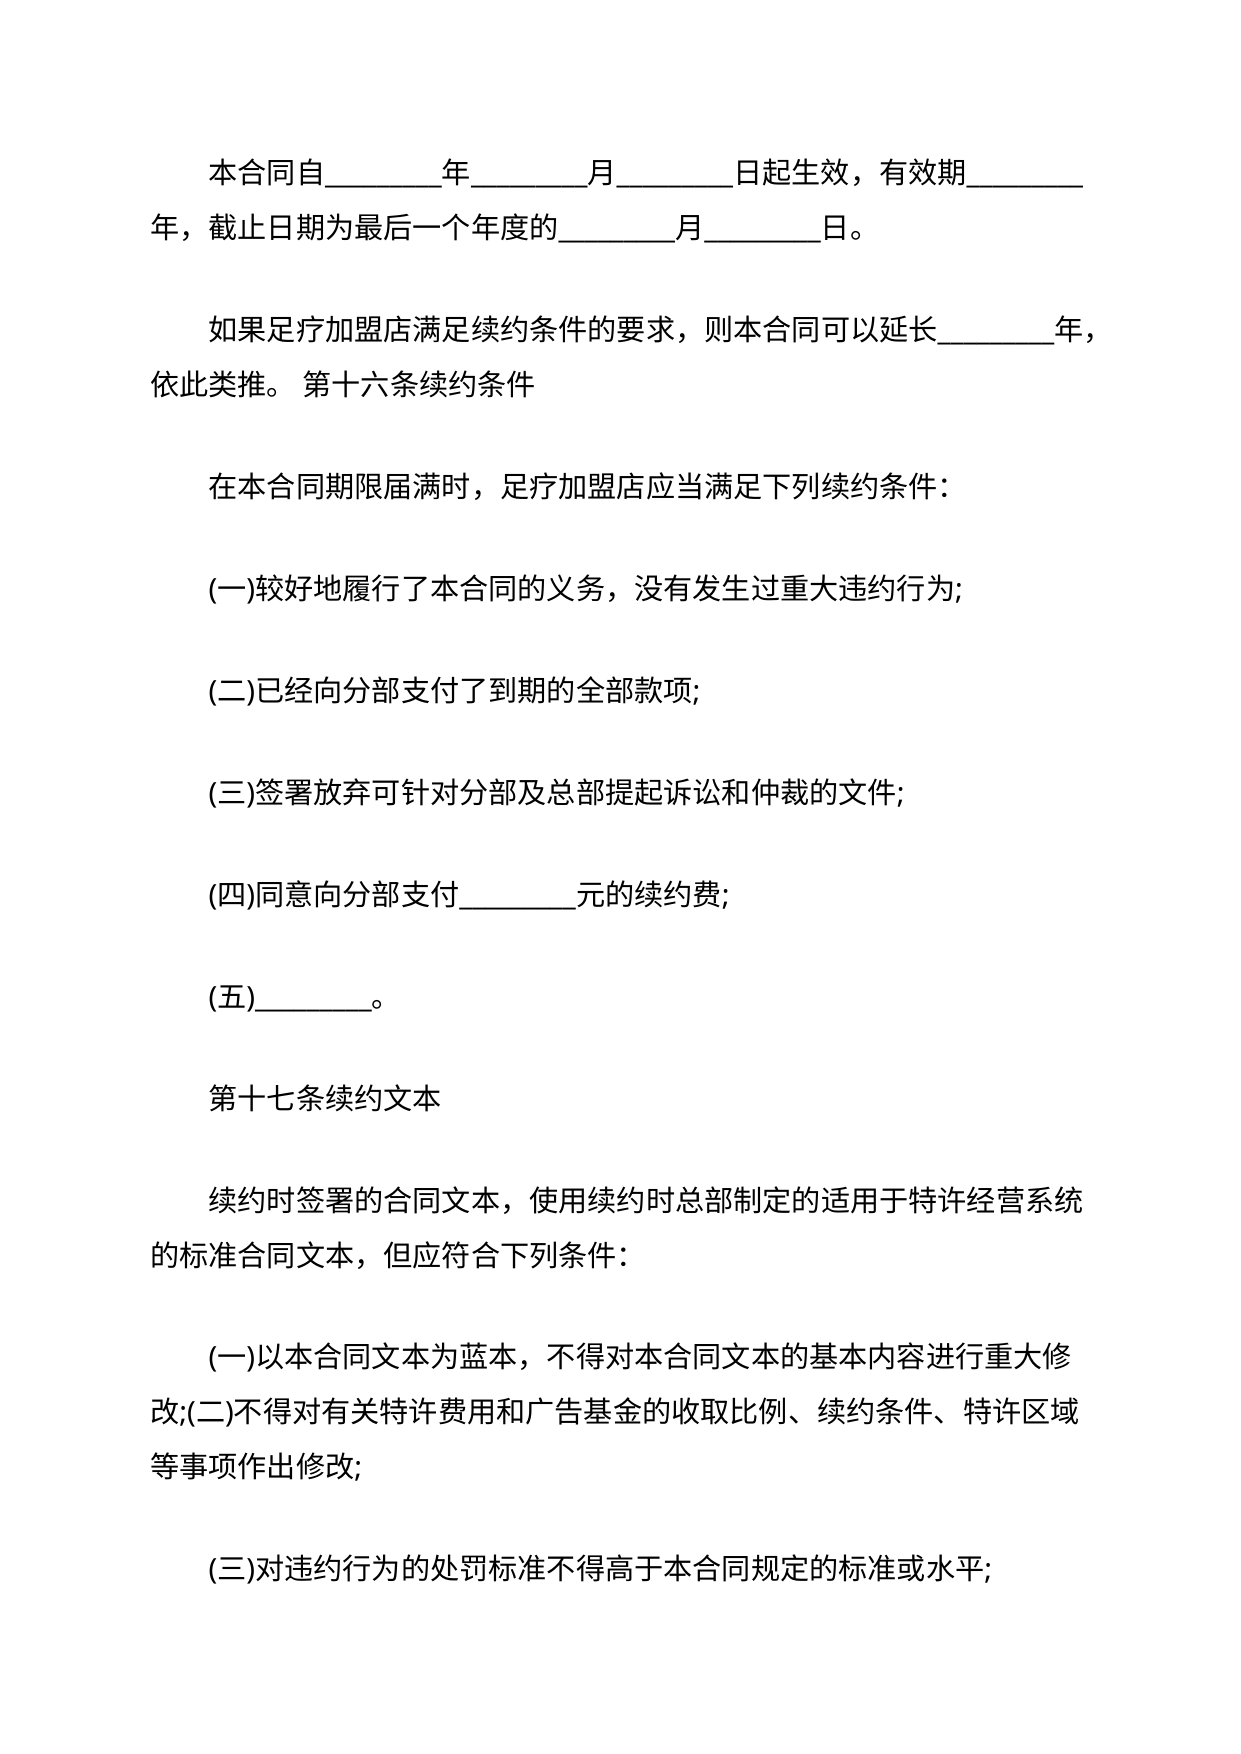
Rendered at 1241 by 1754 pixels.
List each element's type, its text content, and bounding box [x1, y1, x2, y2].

text (一)以本合同文本为蓝本，不得对本合同文本的基本内容进行重大修改;(二)不得对有关特许费用和广告基金的收取比例、续约条件、特许区域等事项作出修改; [150, 1334, 1090, 1486]
text 本合同自_________年_________月_________日起生效，有效期_________年，截止日期为最后一个年度的_________月_________日。 [150, 150, 1090, 247]
text (三)对违约行为的处罚标准不得高于本合同规定的标准或水平; [150, 1546, 1090, 1588]
text 在本合同期限届满时，足疗加盟店应当满足下列续约条件： [150, 464, 1090, 506]
text (四)同意向分部支付_________元的续约费; [150, 871, 1090, 914]
text (一)较好地履行了本合同的义务，没有发生过重大违约行为; [150, 566, 1090, 608]
text (三)签署放弃可针对分部及总部提起诉讼和仲裁的文件; [150, 769, 1090, 812]
text (二)已经向分部支付了到期的全部款项; [150, 667, 1090, 710]
text (五)_________。 [150, 973, 1090, 1016]
text 如果足疗加盟店满足续约条件的要求，则本合同可以延长_________年，依此类推。 第十六条续约条件 [150, 307, 1090, 404]
text 续约时签署的合同文本，使用续约时总部制定的适用于特许经营系统的标准合同文本，但应符合下列条件： [150, 1177, 1090, 1274]
text 第十七条续约文本 [150, 1075, 1090, 1118]
